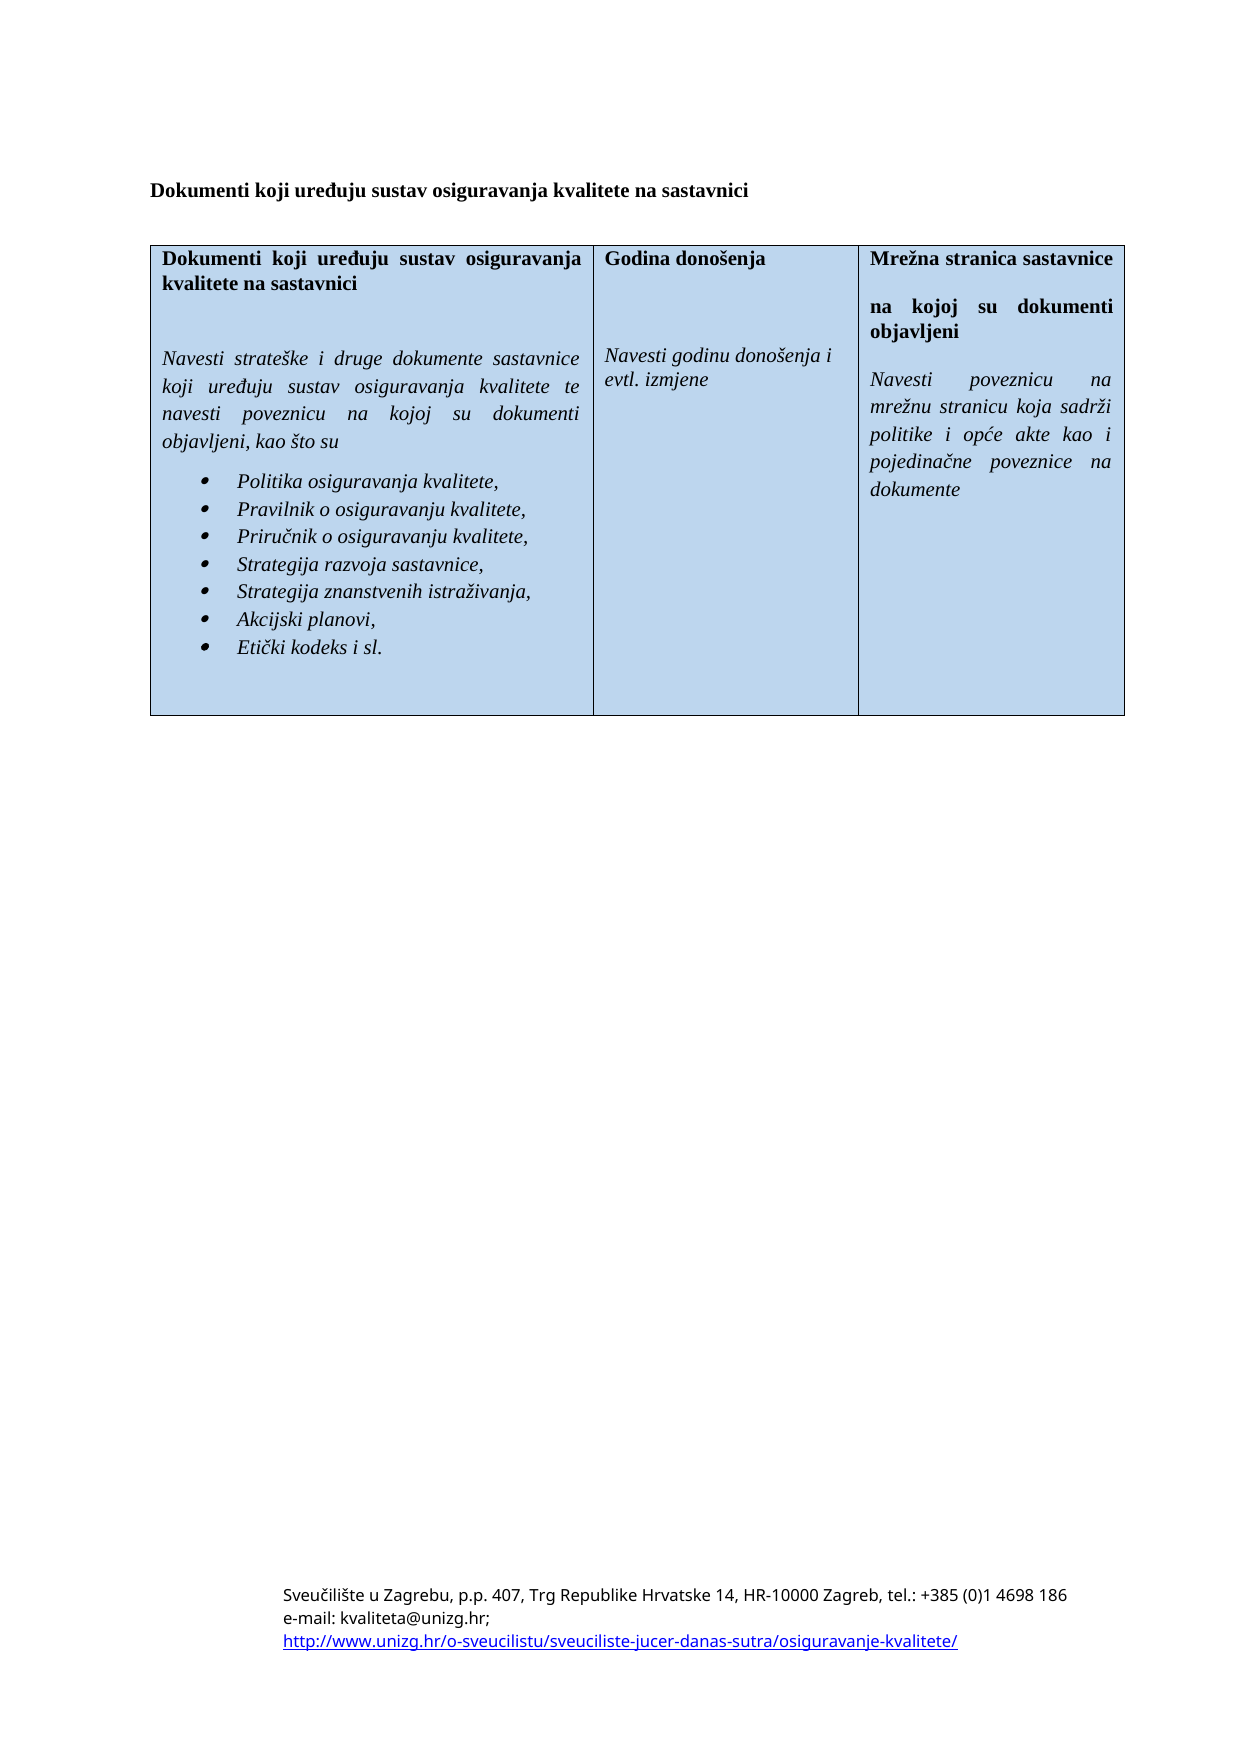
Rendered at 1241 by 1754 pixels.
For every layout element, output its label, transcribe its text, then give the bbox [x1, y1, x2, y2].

text Dokumenti koji uređuju sustav osiguravanja kvalitete na sastavnici [150, 178, 1090, 202]
table_header Godina donošenja Navesti godinu donošenja i evtl. izmjene [594, 246, 858, 715]
table_header Dokumenti koji uređuju sustav osiguravanja kvalitete na sastavnici Navesti strateške i druge dokumente sastavnice koji uređuju sustav osiguravanja kvalitete te navesti poveznicu na kojoj su dokumenti objavljeni, kao što su Politika osiguravanja kvalitete, Pravilnik o osiguravanju kvalitete, Priručnik o osiguravanju kvalitete, Strategija razvoja sastavnice, Strategija znanstvenih istraživanja, Akcijski planovi, Etički kodeks i sl. [151, 246, 593, 715]
table_header Mrežna stranica sastavnice na kojoj su dokumenti objavljeni Navesti poveznicu na mrežnu stranicu koja sadrži politike i opće akte kao i pojedinačne poveznice na dokumente [859, 246, 1124, 715]
